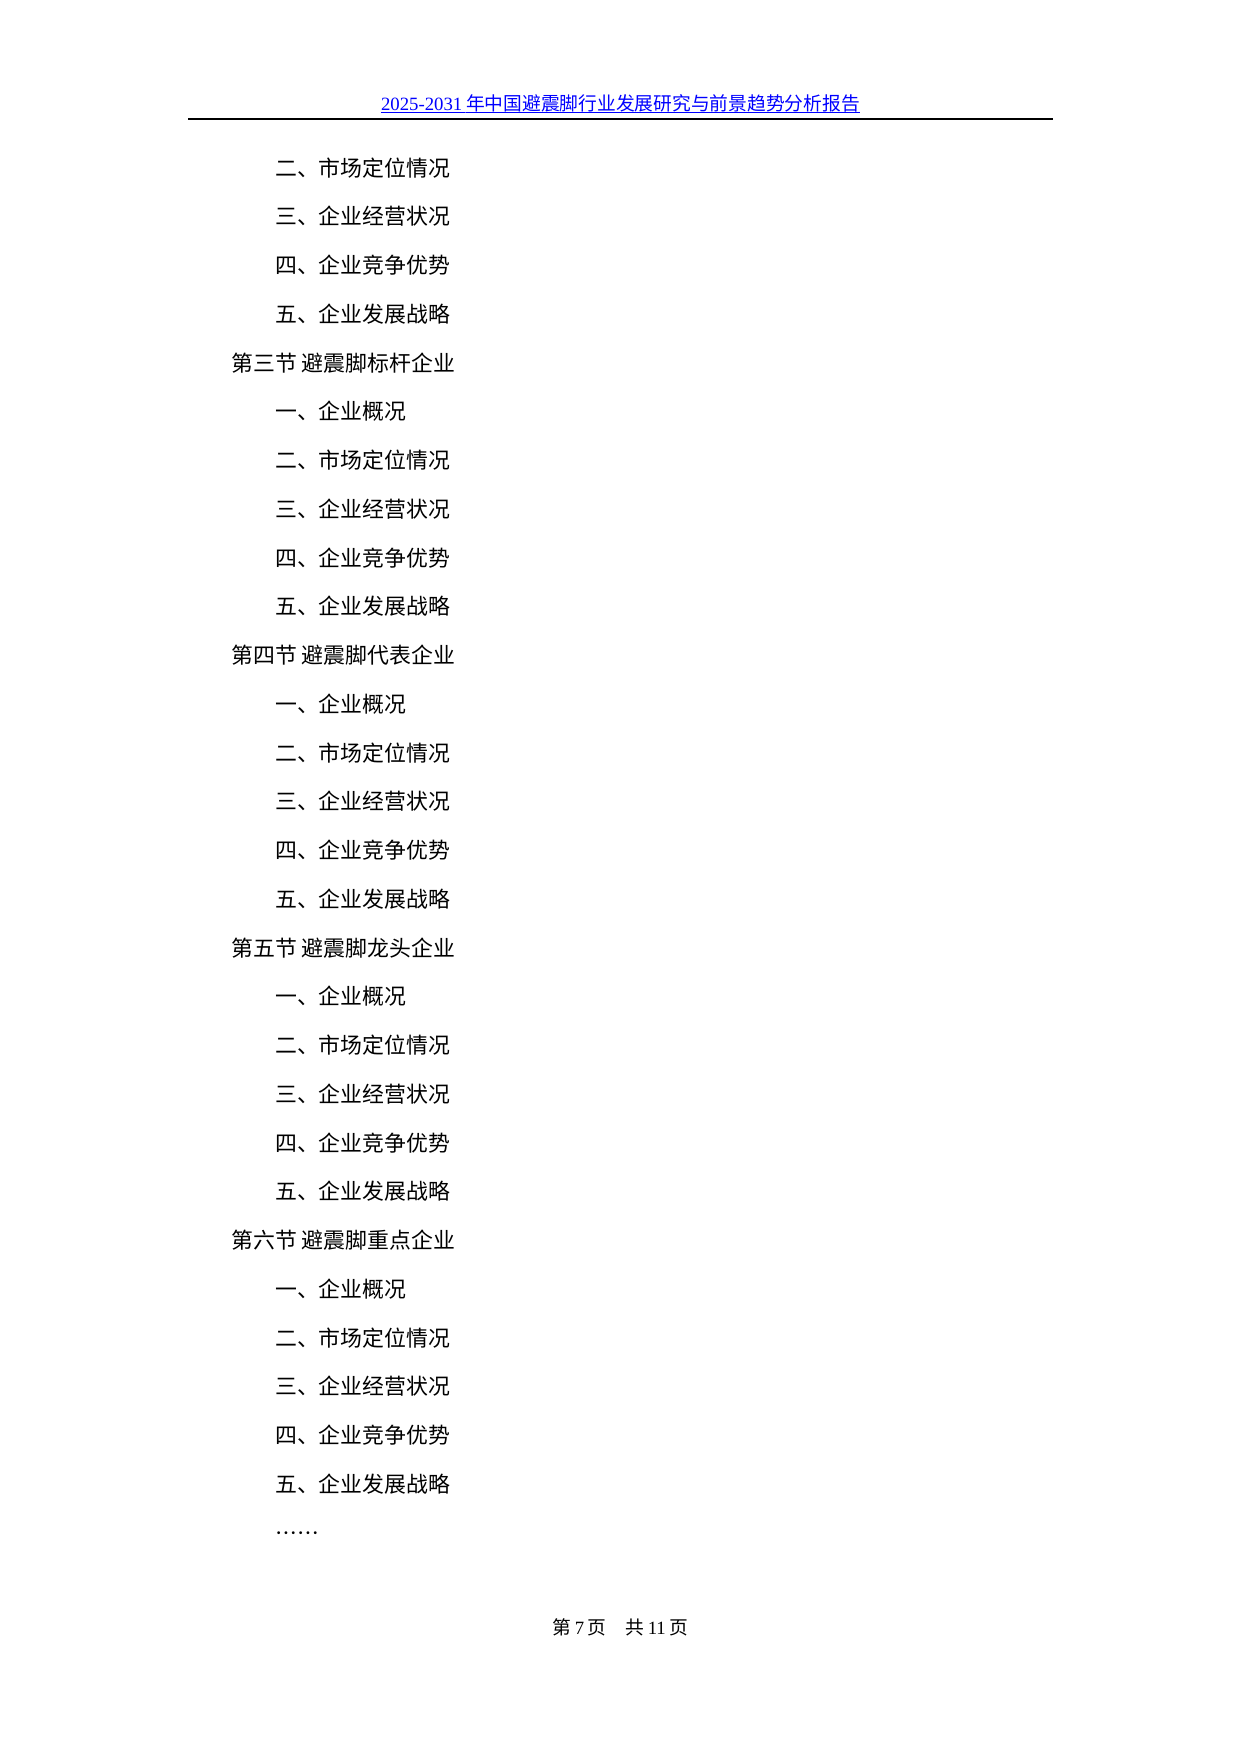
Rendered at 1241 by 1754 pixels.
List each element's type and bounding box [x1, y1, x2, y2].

text [187, 150, 1053, 1548]
